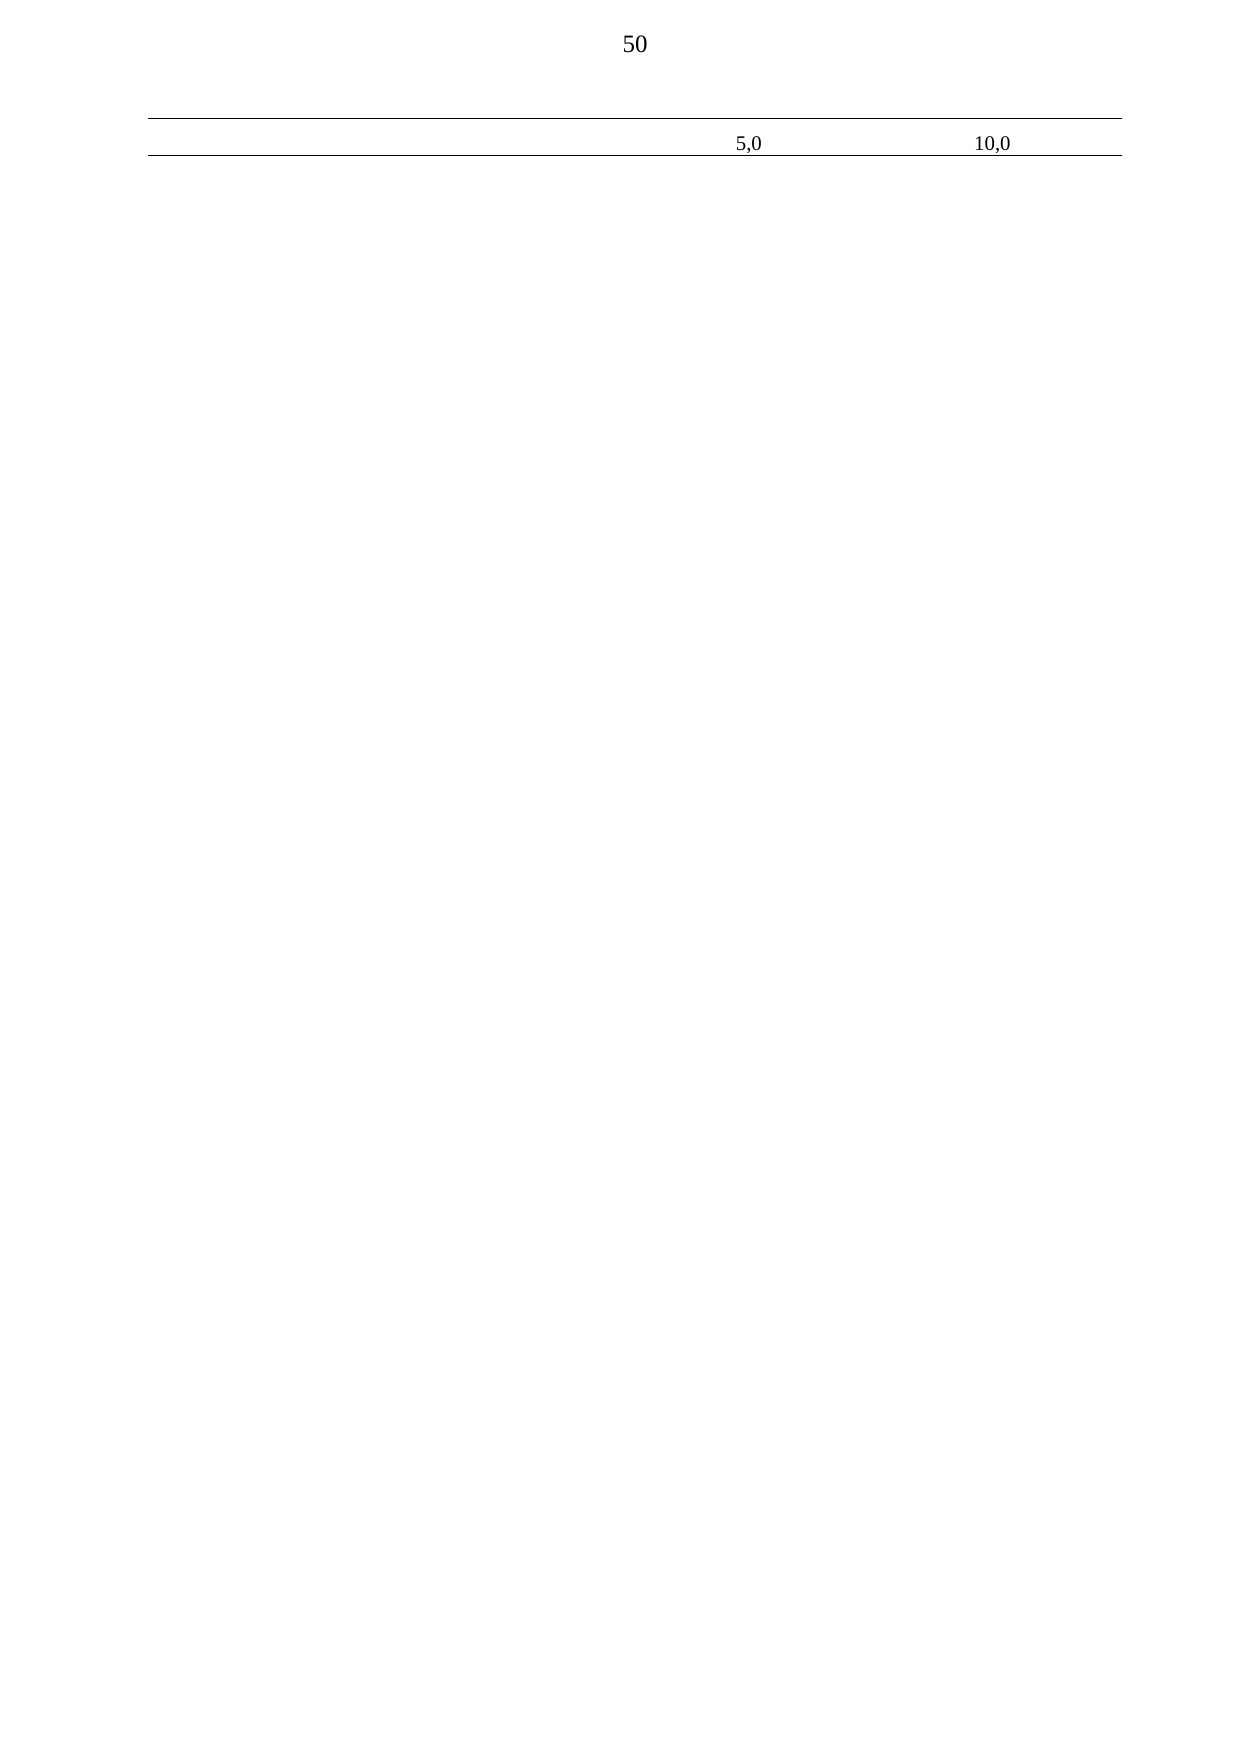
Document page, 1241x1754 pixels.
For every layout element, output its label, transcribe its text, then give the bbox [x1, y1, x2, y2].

table_cell [375, 119, 635, 155]
table_cell 5,0 [635, 119, 862, 155]
table_cell 10,0 [862, 119, 1122, 155]
table_cell [148, 119, 375, 155]
